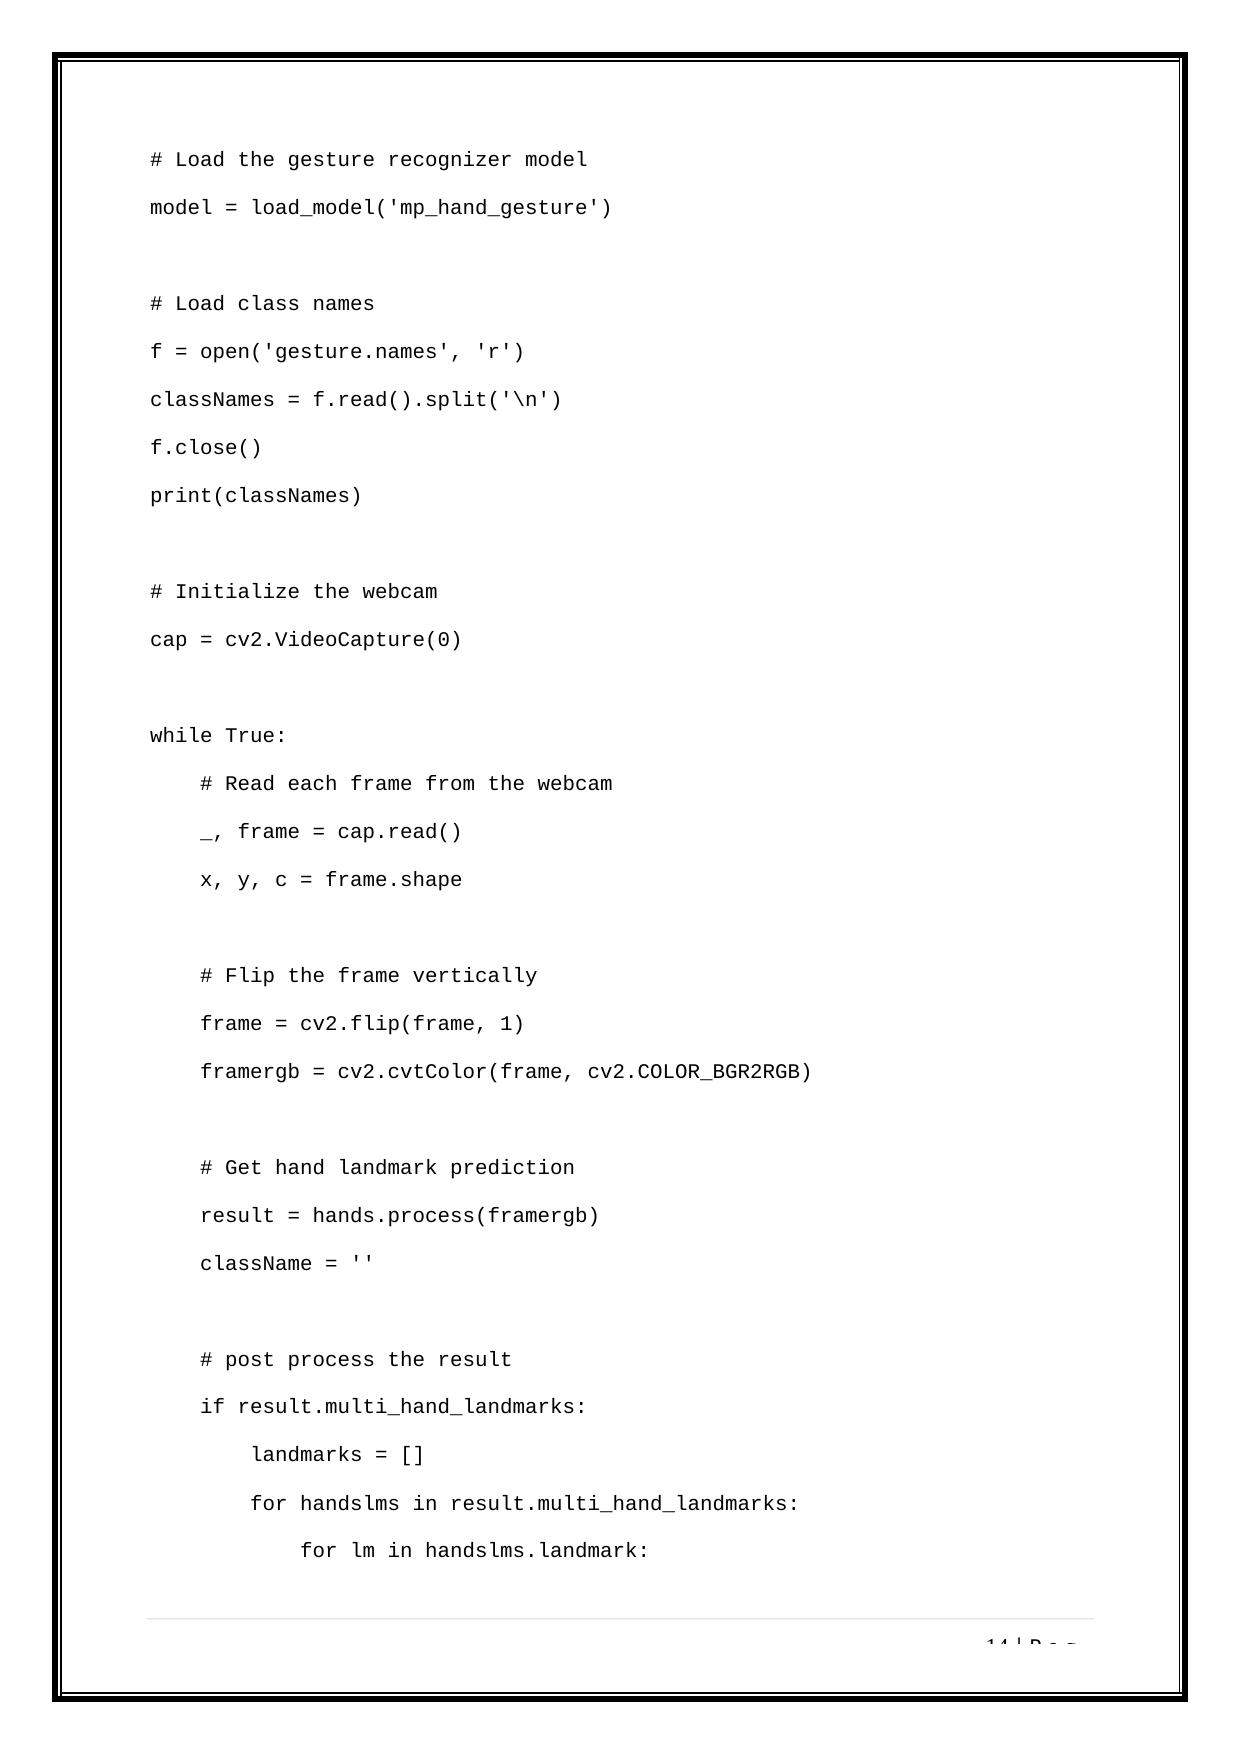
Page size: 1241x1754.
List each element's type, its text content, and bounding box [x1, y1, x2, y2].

text # Initialize the webcam cap = cv2.VideoCapture(0) [150, 581, 463, 653]
text # Load class names [150, 293, 1123, 317]
text # Flip the frame vertically frame = cv2.flip(frame, 1) [200, 965, 539, 1036]
text for handslms in result.multi_hand_landmarks: for lm in handslms.landmark: [250, 1493, 802, 1564]
text # Read each frame from the webcam [200, 773, 1123, 797]
text print(classNames) [150, 485, 1123, 509]
text # Load the gesture recognizer model model = load_model('mp_hand_gesture') [150, 149, 613, 221]
text # post process the result [200, 1348, 1123, 1372]
text f = open('gesture.names', 'r') classNames = f.read().split('\n') f.close() [150, 341, 564, 461]
text framergb = cv2.cvtColor(frame, cv2.COLOR_BGR2RGB) [200, 1061, 1123, 1084]
text # Get hand landmark prediction result = hands.process(framergb) className = '' [200, 1157, 602, 1276]
text while True: [150, 725, 1123, 749]
text _, frame = cap.read() x, y, c = frame.shape [200, 821, 464, 892]
text if result.multi_hand_landmarks: landmarks = [] [200, 1397, 589, 1468]
